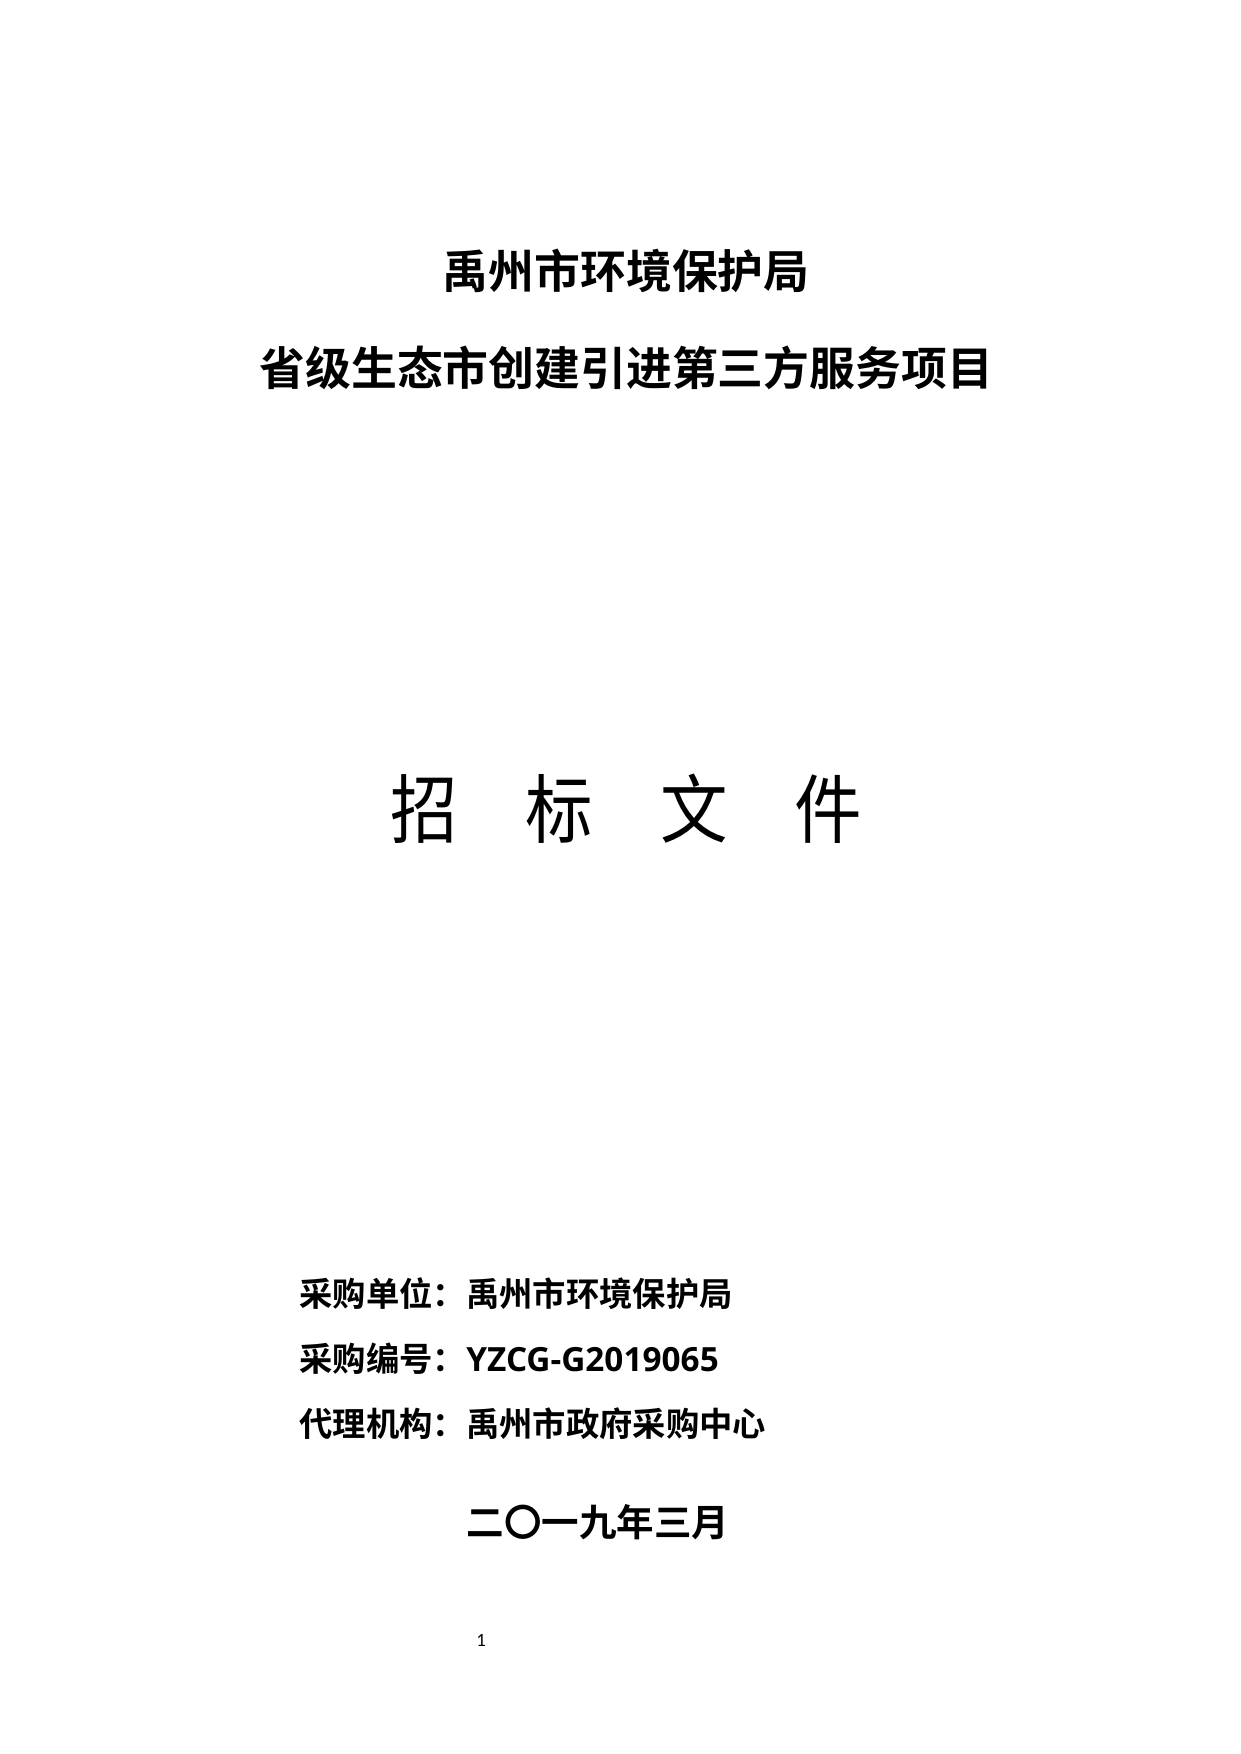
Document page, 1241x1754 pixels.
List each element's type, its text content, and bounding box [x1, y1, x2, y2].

text 代理机构：禹州市政府采购中心 [165, 1389, 1087, 1454]
text 采购编号：YZCG-G2019065 [165, 1324, 1087, 1389]
text 招 标 文 件 [165, 739, 1087, 869]
text 禹州市环境保护局 [165, 219, 1087, 317]
text 采购单位：禹州市环境保护局 [165, 1259, 1087, 1324]
text 二〇一九年三月 [165, 1487, 1087, 1552]
text 省级生态市创建引进第三方服务项目 [165, 317, 1087, 414]
